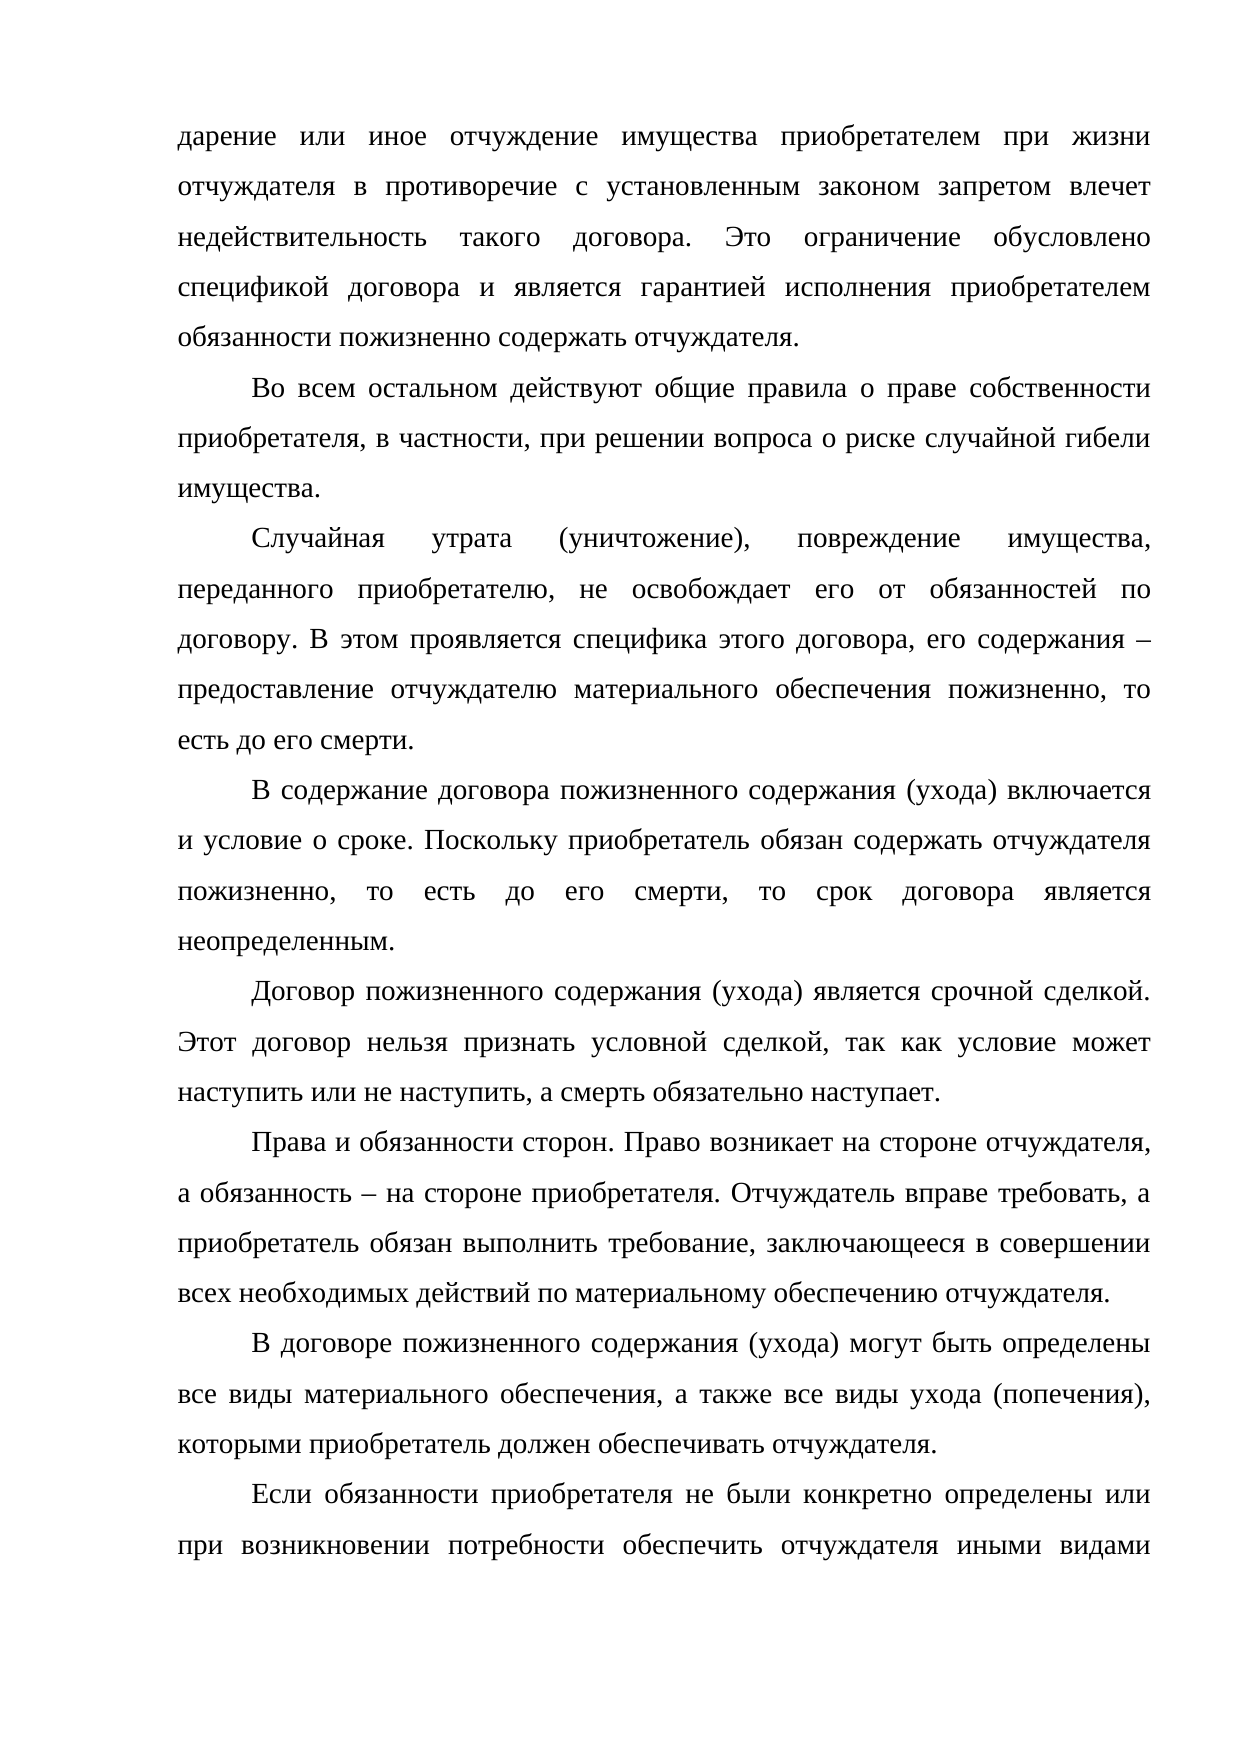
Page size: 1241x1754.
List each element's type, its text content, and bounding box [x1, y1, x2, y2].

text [177, 118, 1152, 353]
text Во всем остальном действуют общие правила о праве собственности приобретателя, в частности, при решении вопроса о риске случайной гибели имущества. [177, 370, 1152, 504]
text Права и обязанности сторон. Право возникает на стороне отчуждателя, а обязанность – на стороне приобретателя. Отчуждатель вправе требовать, а приобретатель обязан выполнить требование, заключающееся в совершении всех необходимых действий по материальному обеспечению отчуждателя. [177, 1124, 1152, 1309]
text Случайная утрата (уничтожение), повреждение имущества, переданного приобретателю, не освобождает его от обязанностей по договору. В этом проявляется специфика этого договора, его содержания – предоставление отчуждателю материального обеспечения пожизненно, то есть до его смерти. [177, 521, 1152, 755]
text Договор пожизненного содержания (ухода) является срочной сделкой. Этот договор нельзя признать условной сделкой, так как условие может наступить или не наступить, а смерть обязательно наступает. [177, 973, 1152, 1108]
text В содержание договора пожизненного содержания (ухода) включается и условие о сроке. Поскольку приобретатель обязан содержать отчуждателя пожизненно, то есть до его смерти, то срок договора является неопределенным. [177, 772, 1152, 957]
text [177, 1477, 1152, 1560]
text В договоре пожизненного содержания (ухода) могут быть определены все виды материального обеспечения, а также все виды ухода (попечения), которыми приобретатель должен обеспечивать отчуждателя. [177, 1326, 1152, 1460]
